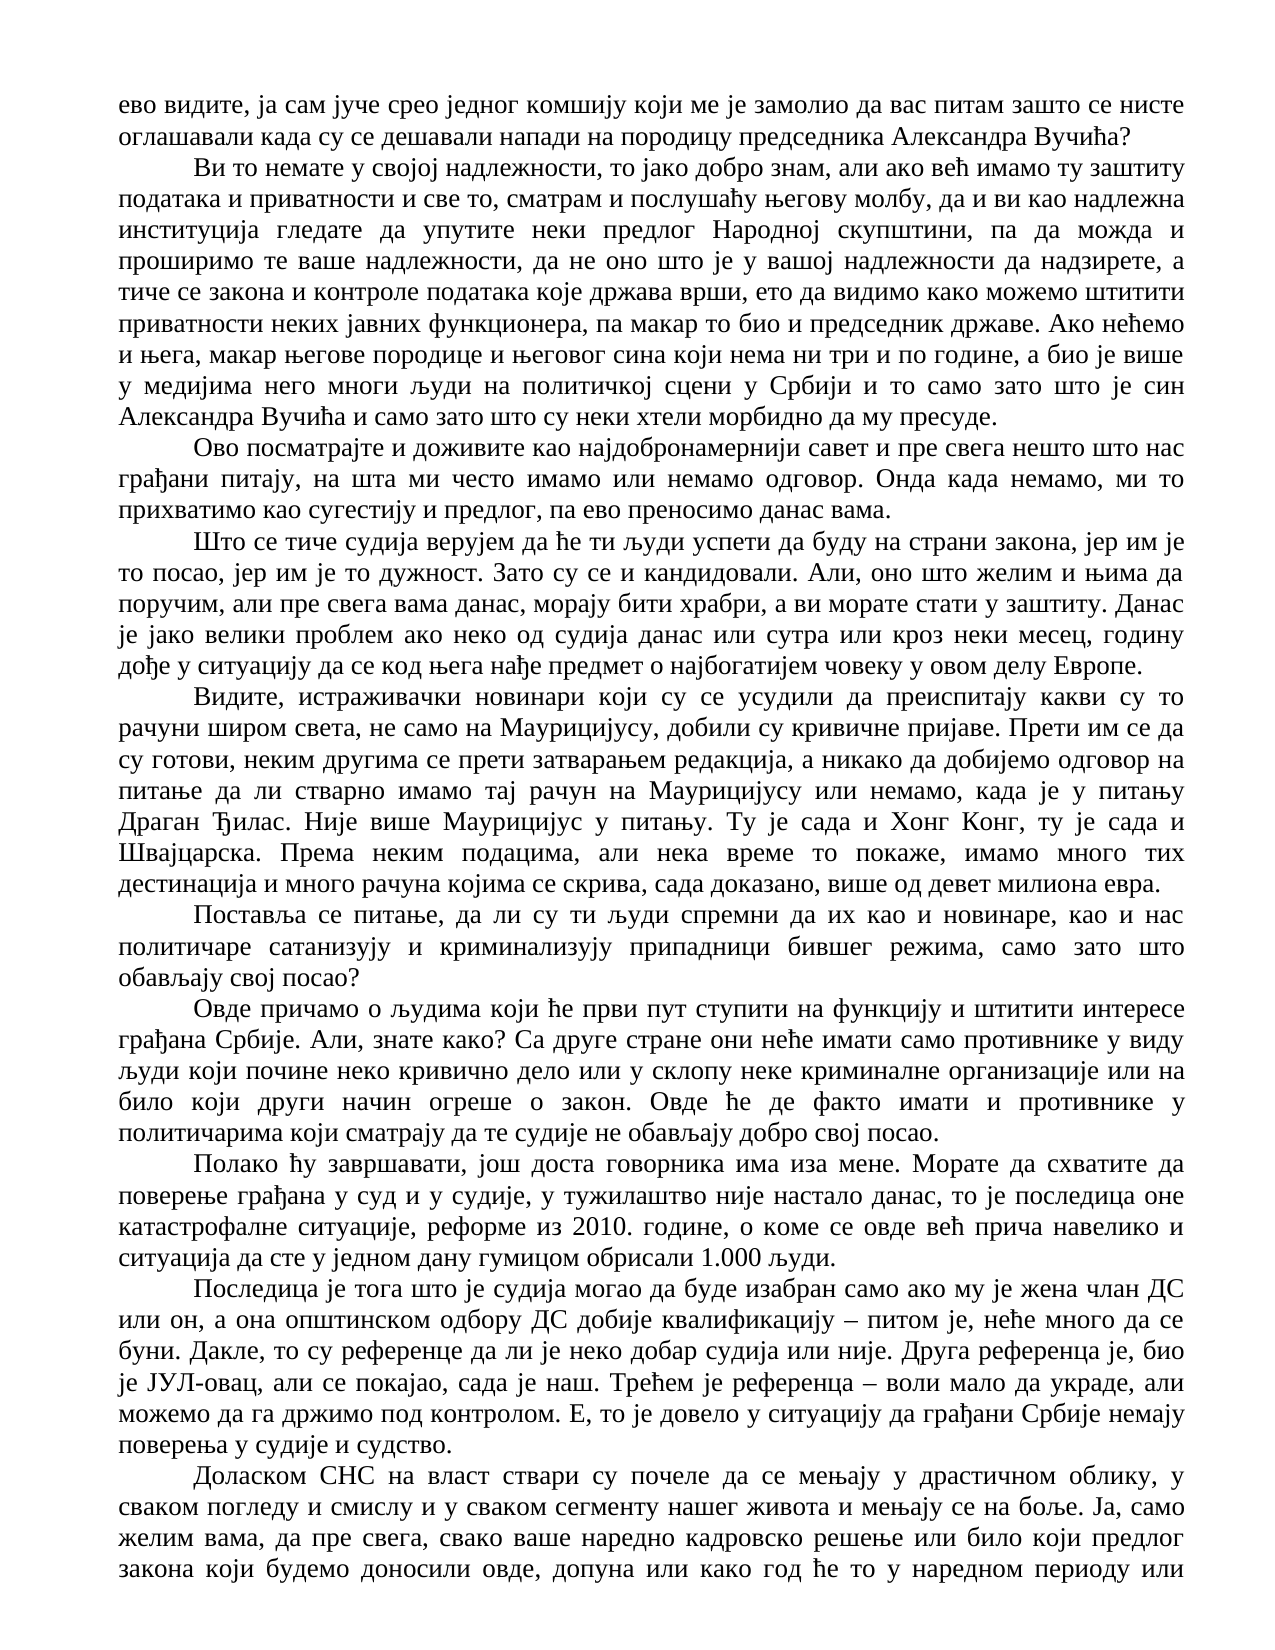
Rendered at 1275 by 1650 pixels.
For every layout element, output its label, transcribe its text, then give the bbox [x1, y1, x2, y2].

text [118, 1459, 1186, 1584]
text Последица је тога што је судија могао да буде изабран само ако му је жена члан ДС или он, а она општинском одбору ДС добије квалификацију – питом је, неће много да се буни. Дакле, то су референце да ли је неко добар судија или није. Друга референца је, био је ЈУЛ-овац, али се покајао, сада је наш. Трећем је референца – воли мало да украде, али можемо да га држимо под контролом. Е, то је довело у ситуацију да грађани Србије немају поверења у судије и судство. [118, 1272, 1186, 1459]
text Ово посматрајте и доживите као најдобронамернији савет и пре свега нешто што нас грађани питају, на шта ми често имамо или немамо одговор. Онда када немамо, ми то прихватимо као сугестију и предлог, па ево преносимо данас вама. [118, 431, 1186, 525]
text Овде причамо о људима који ће први пут ступити на функцију и штитити интересе грађана Србије. Али, знате како? Са друге стране они неће имати само противнике у виду људи који почине неко кривично дело или у склопу неке криминалне организације или на било који други начин огреше о закон. Овде ће де факто имати и противнике у политичарима који сматрају да те судије не обављају добро свој посао. [118, 992, 1186, 1148]
text Ви то немате у својој надлежности, то јако добро знам, али ако већ имамо ту заштиту података и приватности и све то, сматрам и послушаћу његову молбу, да и ви као надлежна институција гледате да упутите неки предлог Народној скупштини, па да можда и проширимо те ваше надлежности, да не оно што је у вашој надлежности да надзирете, а тиче се закона и контроле података које држава врши, ето да видимо како можемо штитити приватности неких јавних функционера, па макар то био и председник државе. Ако нећемо и њега, макар његове породице и његовог сина који нема ни три и по године, а био је више у медијима него многи људи на политичкој сцени у Србији и то само зато што је син Александра Вучића и само зато што су неки хтели морбидно да му пресуде. [118, 151, 1186, 431]
text Што се тиче судија верујем да ће ти људи успети да буду на страни закона, јер им је то посао, јер им је то дужност. Зато су се и кандидовали. Али, оно што желим и њима да поручим, али пре свега вама данас, морају бити храбри, а ви морате стати у заштиту. Данас је јако велики проблем ако неко од судија данас или сутра или кроз неки месец, годину дође у ситуацију да се код њега нађе предмет о најбогатијем човеку у овом делу Европе. [118, 525, 1186, 680]
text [118, 89, 1186, 151]
text Видите, истраживачки новинари који су се усудили да преиспитају какви су то рачуни широм света, не само на Маурицијусу, добили су кривичне пријаве. Прети им се да су готови, неким другима се прети затварањем редакција, а никако да добијемо одговор на питање да ли стварно имамо тај рачун на Маурицијусу или немамо, када је у питању Драган Ђилас. Није више Маурицијус у питању. Ту је сада и Хонг Конг, ту је сада и Швајцарска. Према неким подацима, али нека време то покаже, имамо много тих дестинација и много рачуна којима се скрива, сада доказано, више од девет милиона евра. [118, 680, 1186, 898]
text Поставља се питање, да ли су ти људи спремни да их као и новинаре, као и нас политичаре сатанизују и криминализују припадници бившег режима, само зато што обављају свој посао? [118, 898, 1186, 992]
text Полако ћу завршавати, још доста говорника има иза мене. Морате да схватите да поверење грађана у суд и у судије, у тужилаштво није настало данас, то је последица оне катастрофалне ситуације, реформе из 2010. године, о коме се овде већ прича навелико и ситуација да сте у једном дану гумицом обрисали 1.000 људи. [118, 1148, 1186, 1272]
